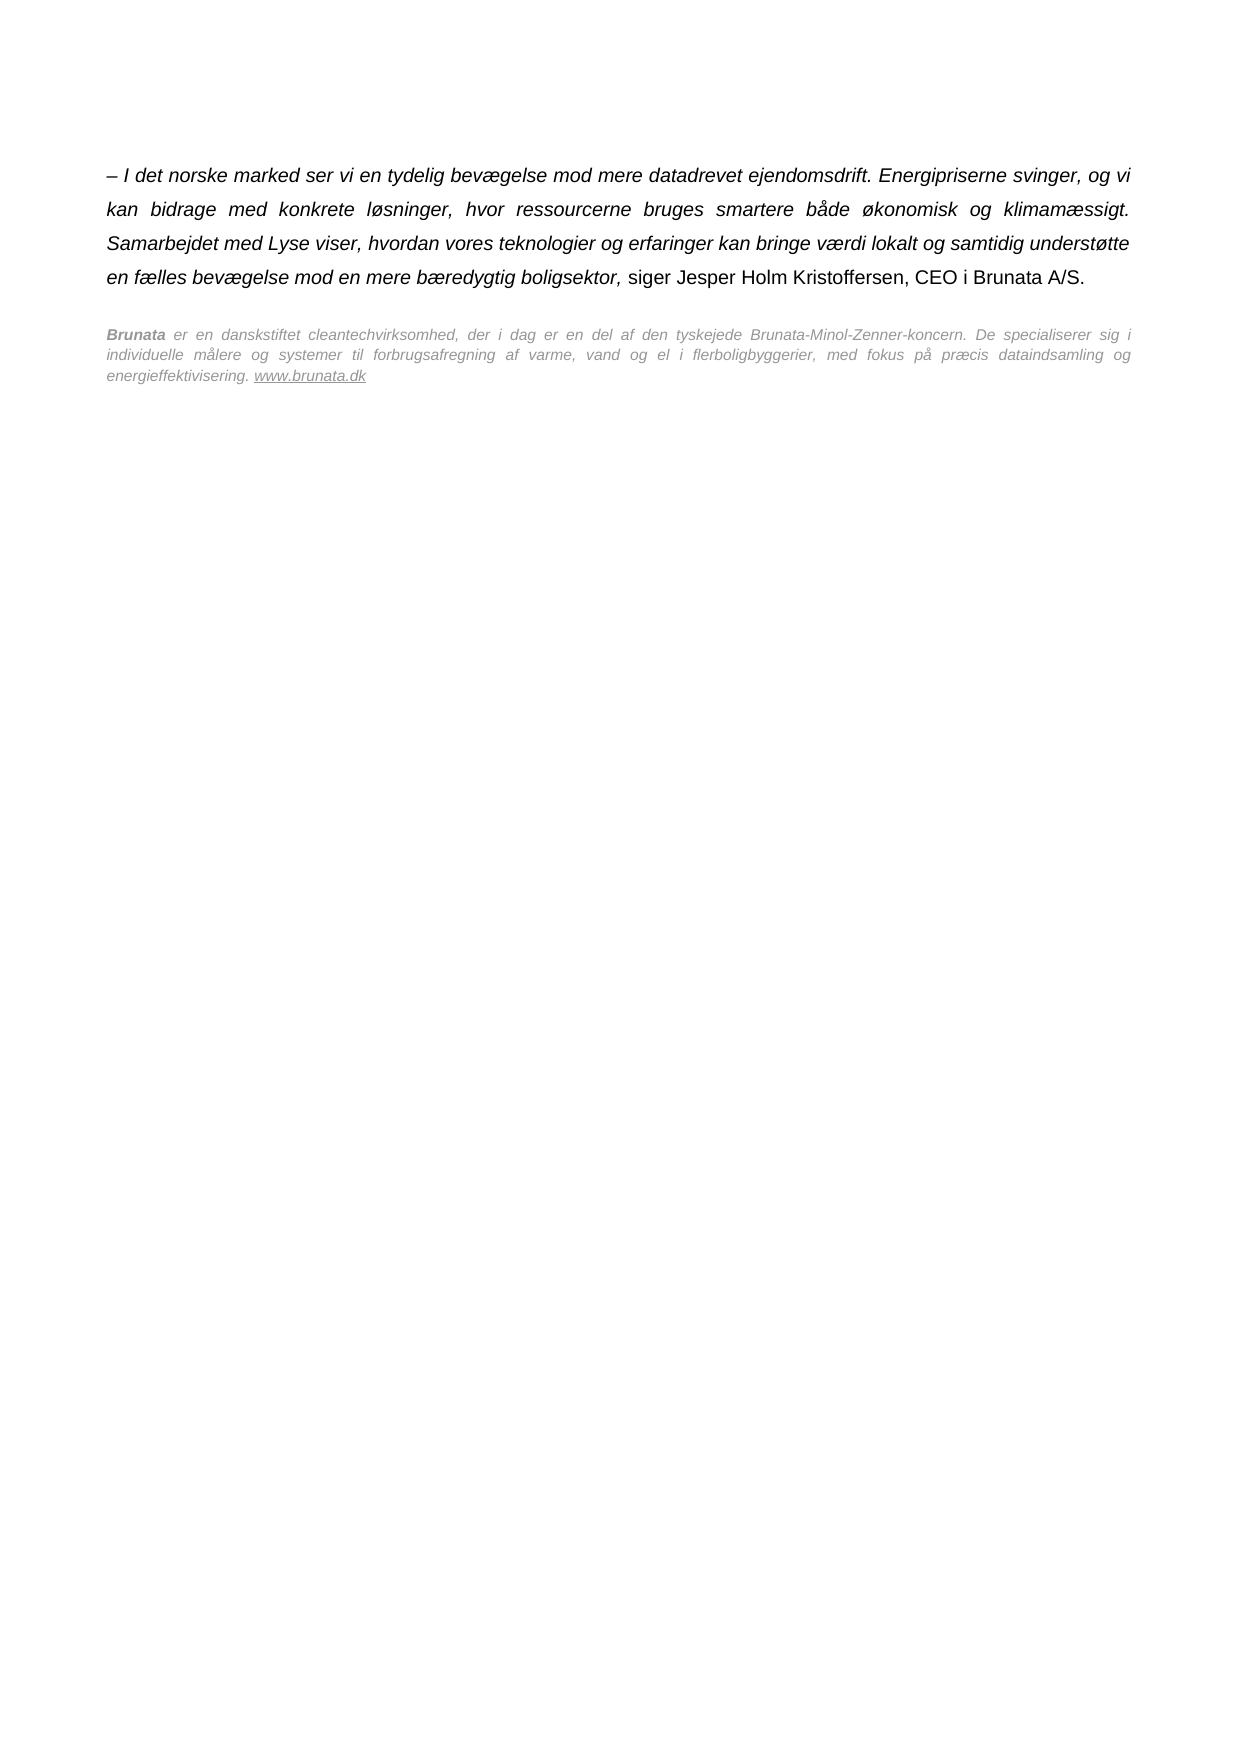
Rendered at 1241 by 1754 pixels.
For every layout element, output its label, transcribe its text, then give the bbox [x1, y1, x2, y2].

text – I det norske marked ser vi en tydelig bevægelse mod mere datadrevet ejendomsdrift. Energipriserne svinger, og vi kan bidrage med konkrete løsninger, hvor ressourcerne bruges smartere både økonomisk og klimamæssigt. Samarbejdet med Lyse viser, hvordan vores teknologier og erfaringer kan bringe værdi lokalt og samtidig understøtte en fælles bevægelse mod en mere bæredygtig boligsektor, siger Jesper Holm Kristoffersen, CEO i Brunata A/S. [106, 164, 1134, 289]
text Brunata er en danskstiftet cleantechvirksomhed, der i dag er en del af den tyskejede Brunata-Minol-Zenner-koncern. De specialiserer sig i individuelle målere og systemer til forbrugsafregning af varme, vand og el i flerboligbyggerier, med fokus på præcis dataindsamling og energieffektivisering. www.brunata.dk [106, 325, 1134, 384]
